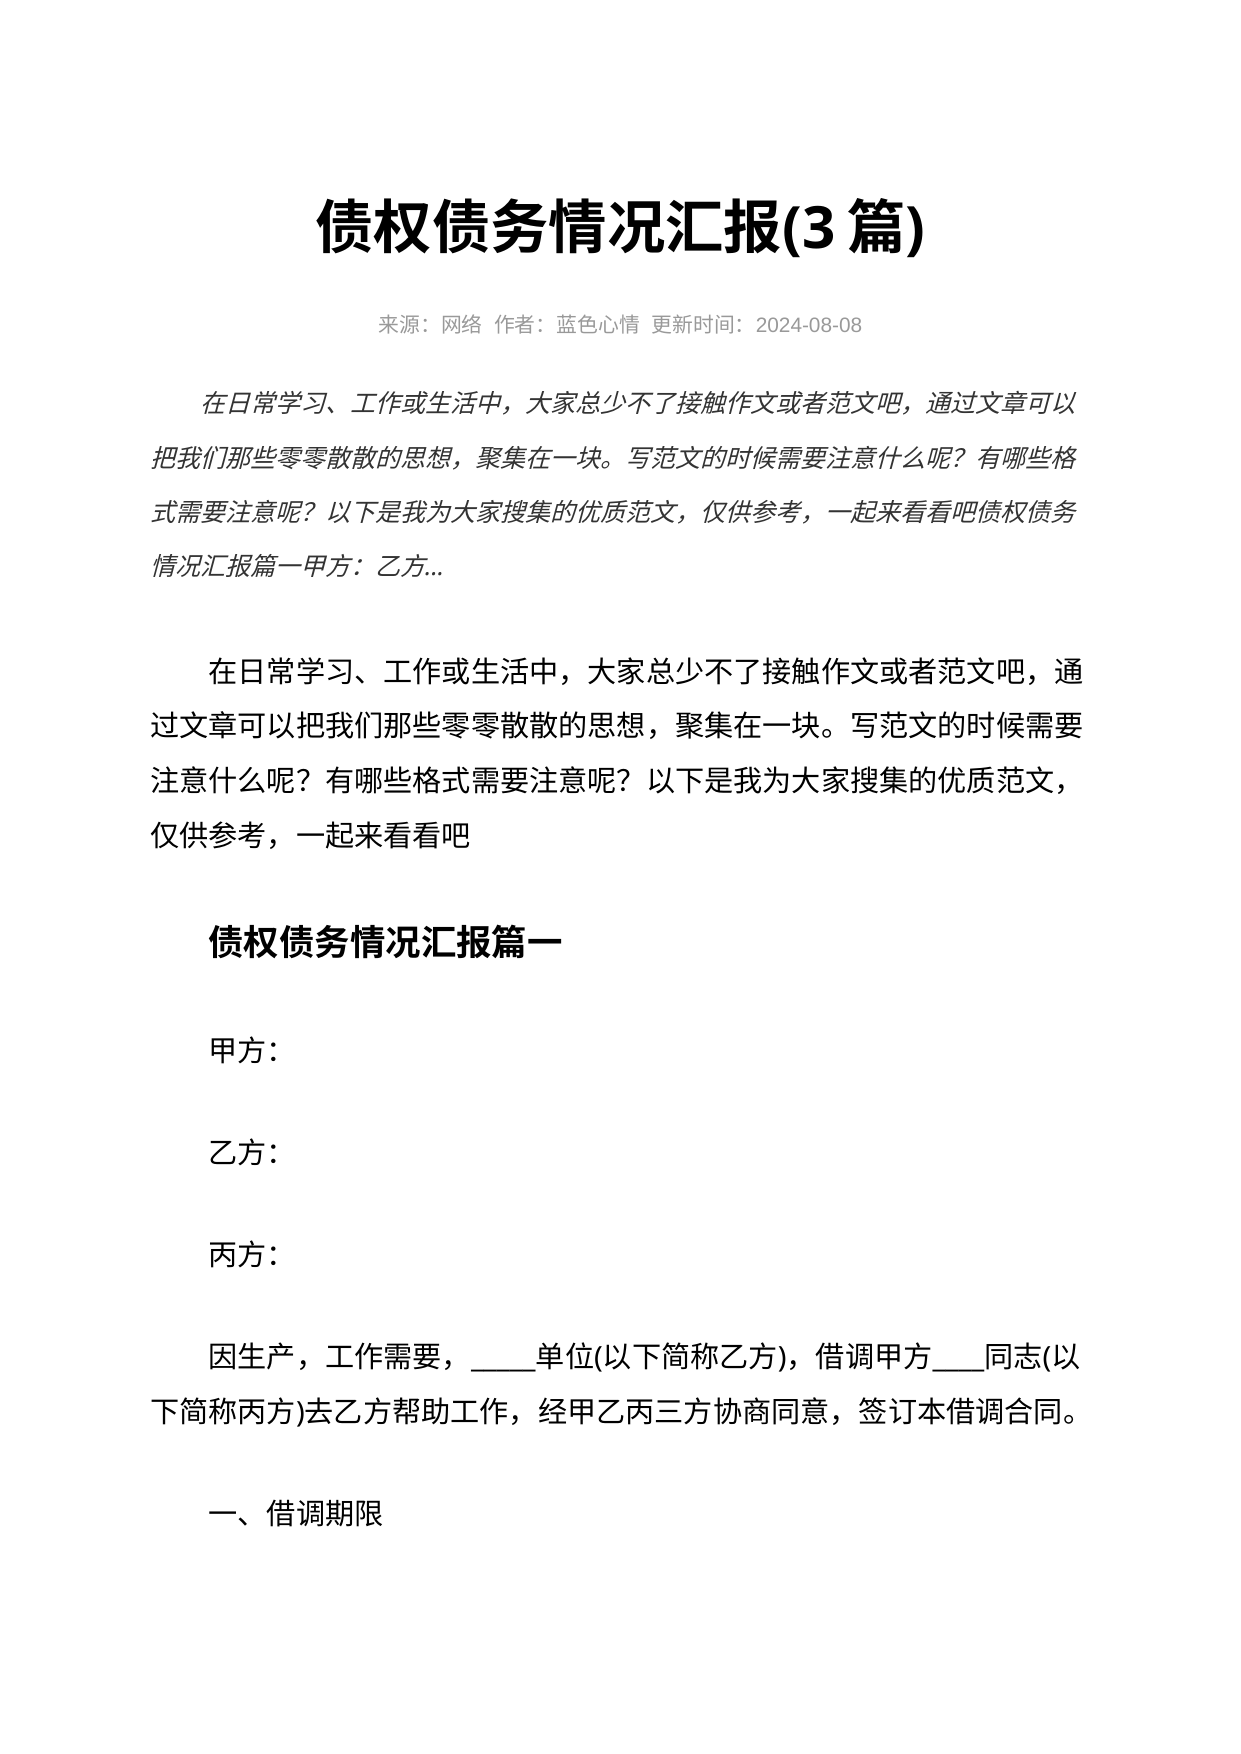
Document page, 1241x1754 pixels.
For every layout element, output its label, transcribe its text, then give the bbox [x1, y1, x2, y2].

text 在日常学习、工作或生活中，大家总少不了接触作文或者范文吧，通过文章可以把我们那些零零散散的思想，聚集在一块。写范文的时候需要注意什么呢？有哪些格式需要注意呢？以下是我为大家搜集的优质范文，仅供参考，一起来看看吧 [150, 648, 1090, 855]
text 在日常学习、工作或生活中，大家总少不了接触作文或者范文吧，通过文章可以把我们那些零零散散的思想，聚集在一块。写范文的时候需要注意什么呢？有哪些格式需要注意呢？以下是我为大家搜集的优质范文，仅供参考，一起来看看吧债权债务情况汇报篇一甲方：乙方... [150, 384, 1090, 583]
text 来源：网络 作者：蓝色心情 更新时间：2024-08-08 [150, 313, 1090, 337]
text 因生产，工作需要，_____单位(以下简称乙方)，借调甲方____同志(以下简称丙方)去乙方帮助工作，经甲乙丙三方协商同意，签订本借调合同。 [150, 1333, 1090, 1431]
text 债权债务情况汇报篇一 [150, 914, 1090, 966]
text 乙方： [150, 1130, 1090, 1172]
text 甲方： [150, 1028, 1090, 1070]
text 一、借调期限 [150, 1490, 1090, 1533]
subtitle 债权债务情况汇报(3篇) [150, 181, 1090, 266]
text 丙方： [150, 1232, 1090, 1274]
